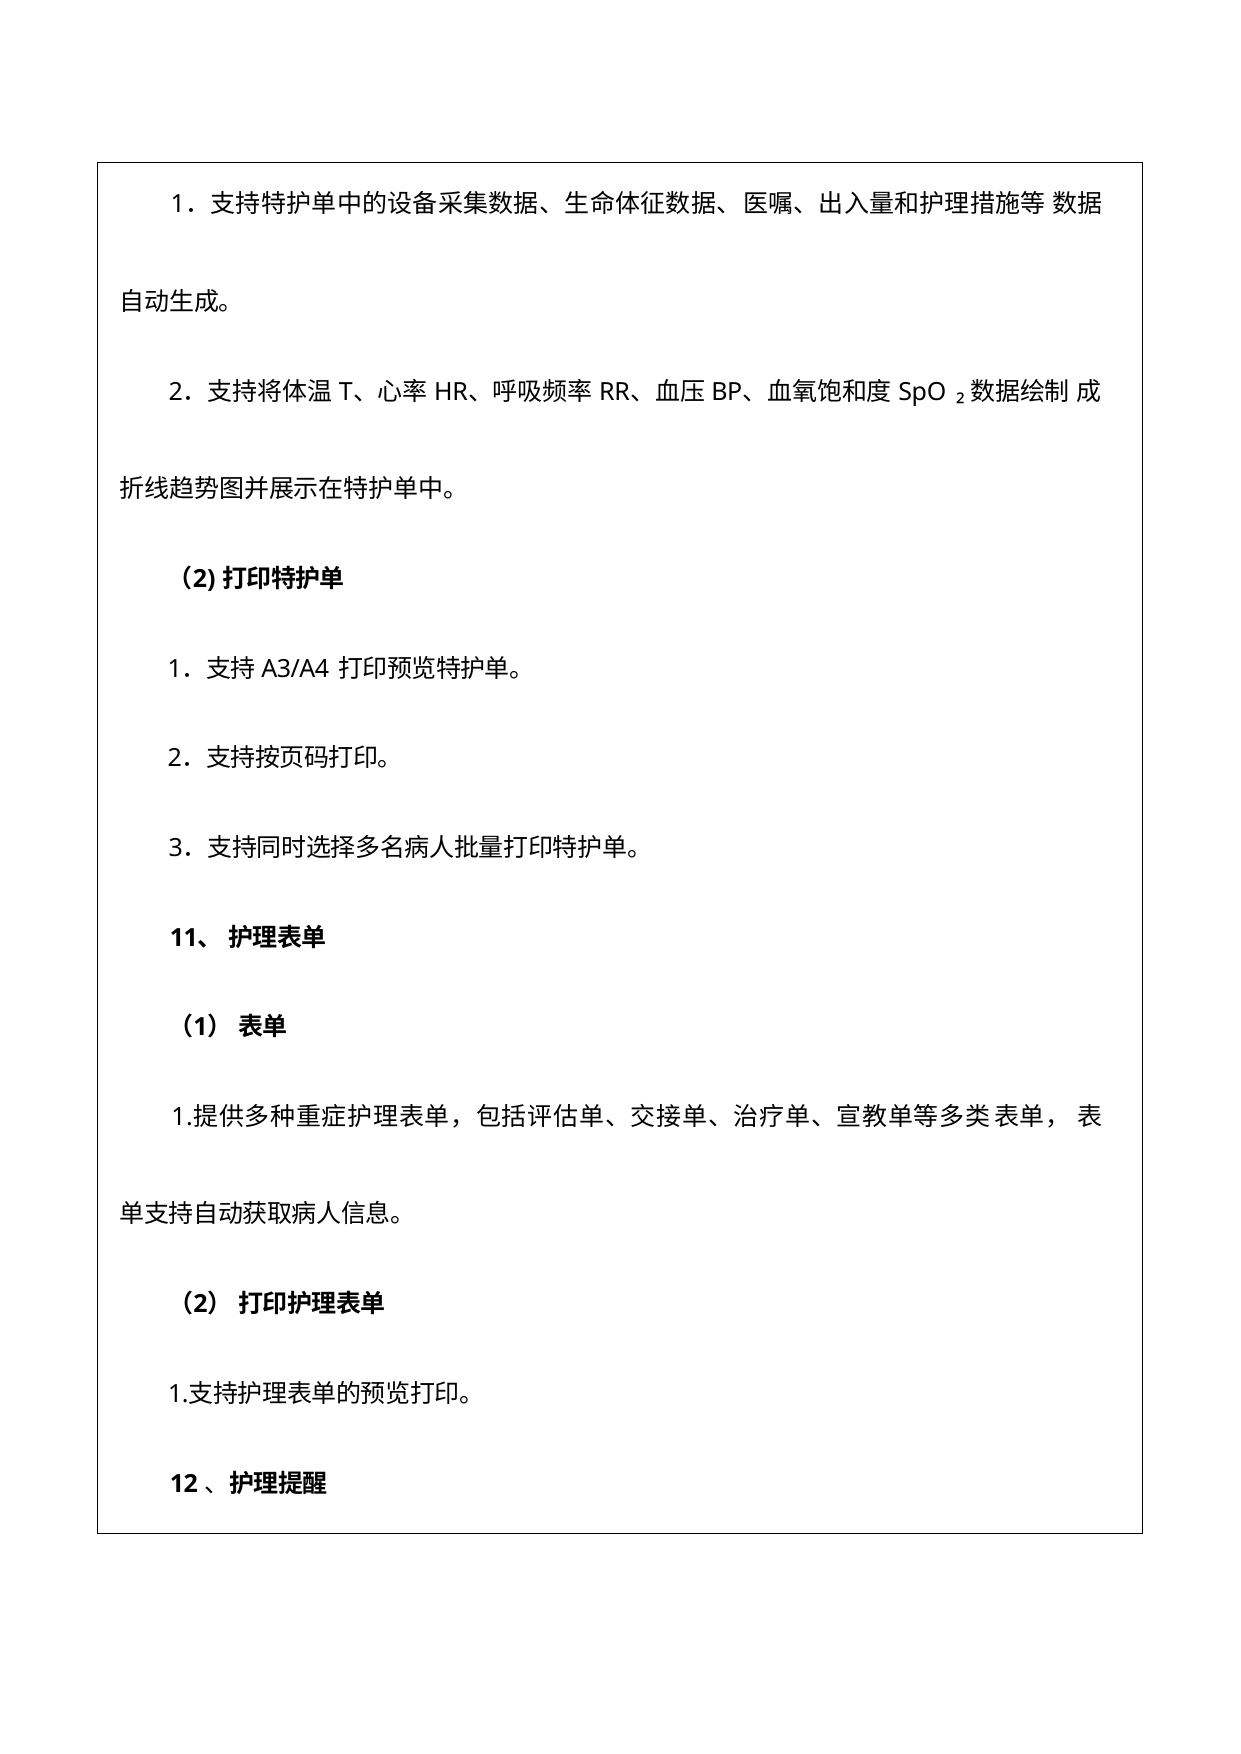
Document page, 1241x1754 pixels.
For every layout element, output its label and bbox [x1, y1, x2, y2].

table_cell [98, 163, 1142, 1533]
